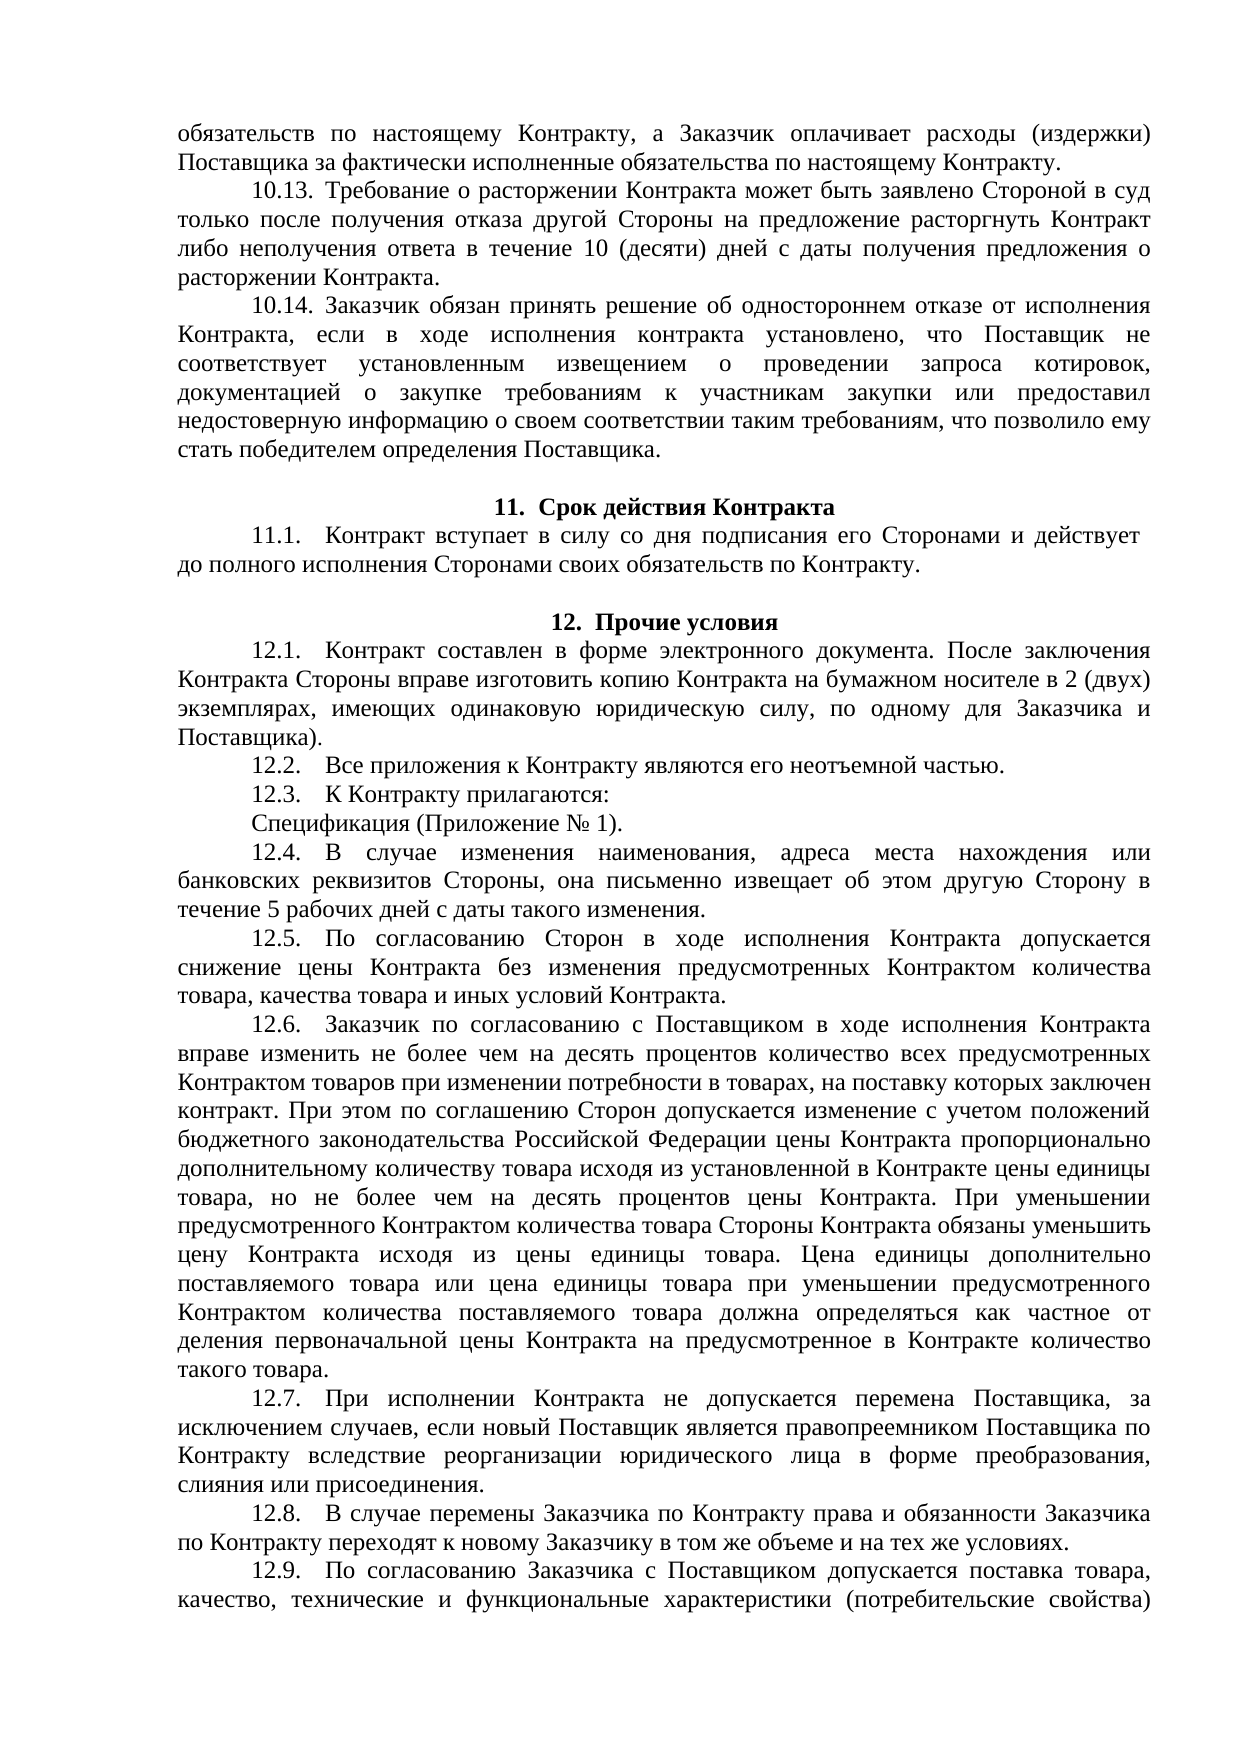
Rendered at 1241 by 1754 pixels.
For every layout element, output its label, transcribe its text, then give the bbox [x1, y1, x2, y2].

list Заказчик обязан принять решение об одностороннем отказе от исполнения Контракта, если в ходе исполнения контракта установлено, что Поставщик не соответствует установленным извещением о проведении запроса котировок, документацией о закупке требованиям к участникам закупки или предоставил недостоверную информацию о своем соответствии таким требованиям, что позволило ему стать победителем определения Поставщика. [177, 291, 1152, 463]
list Срок действия Контракта [177, 492, 1152, 521]
list В случае изменения наименования, адреса места нахождения или банковских реквизитов Стороны, она письменно извещает об этом другую Сторону в течение 5 рабочих дней с даты такого изменения. [177, 837, 1152, 923]
list К Контракту прилагаются: [177, 779, 1152, 808]
list В случае перемены Заказчика по Контракту права и обязанности Заказчика по Контракту переходят к новому Заказчику в том же объеме и на тех же условиях. [177, 1498, 1152, 1556]
list Контракт вступает в силу со дня подписания его Сторонами и действует до полного исполнения Сторонами своих обязательств по Контракту. [177, 521, 1152, 578]
text Спецификация (Приложение № 1). [177, 808, 1152, 837]
list Требование о расторжении Контракта может быть заявлено Стороной в суд только после получения отказа другой Стороны на предложение расторгнуть Контракт либо неполучения ответа в течение 10 (десяти) дней с даты получения предложения о расторжении Контракта. [177, 176, 1152, 291]
list Заказчик по согласованию с Поставщиком в ходе исполнения Контракта вправе изменить не более чем на десять процентов количество всех предусмотренных Контрактом товаров при изменении потребности в товарах, на поставку которых заключен контракт. При этом по соглашению Сторон допускается изменение с учетом положений бюджетного законодательства Российской Федерации цены Контракта пропорционально дополнительному количеству товара исходя из установленной в Контракте цены единицы товара, но не более чем на десять процентов цены Контракта. При уменьшении предусмотренного Контрактом количества товара Стороны Контракта обязаны уменьшить цену Контракта исходя из цены единицы товара. Цена единицы дополнительно поставляемого товара или цена единицы товара при уменьшении предусмотренного Контрактом количества поставляемого товара должна определяться как частное от деления первоначальной цены Контракта на предусмотренное в Контракте количество такого товара. [177, 1009, 1152, 1383]
list При исполнении Контракта не допускается перемена Поставщика, за исключением случаев, если новый Поставщик является правопреемником Поставщика по Контракту вследствие реорганизации юридического лица в форме преобразования, слияния или присоединения. [177, 1383, 1152, 1498]
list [177, 118, 1152, 176]
list Контракт составлен в форме электронного документа. После заключения Контракта Стороны вправе изготовить копию Контракта на бумажном носителе в 2 (двух) экземплярах, имеющих одинаковую юридическую силу, по одному для Заказчика и Поставщика). [177, 636, 1152, 751]
list Прочие условия [177, 607, 1152, 636]
list По согласованию Сторон в ходе исполнения Контракта допускается снижение цены Контракта без изменения предусмотренных Контрактом количества товара, качества товара и иных условий Контракта. [177, 923, 1152, 1009]
list Все приложения к Контракту являются его неотъемной частью. [177, 751, 1152, 779]
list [177, 1556, 1152, 1613]
